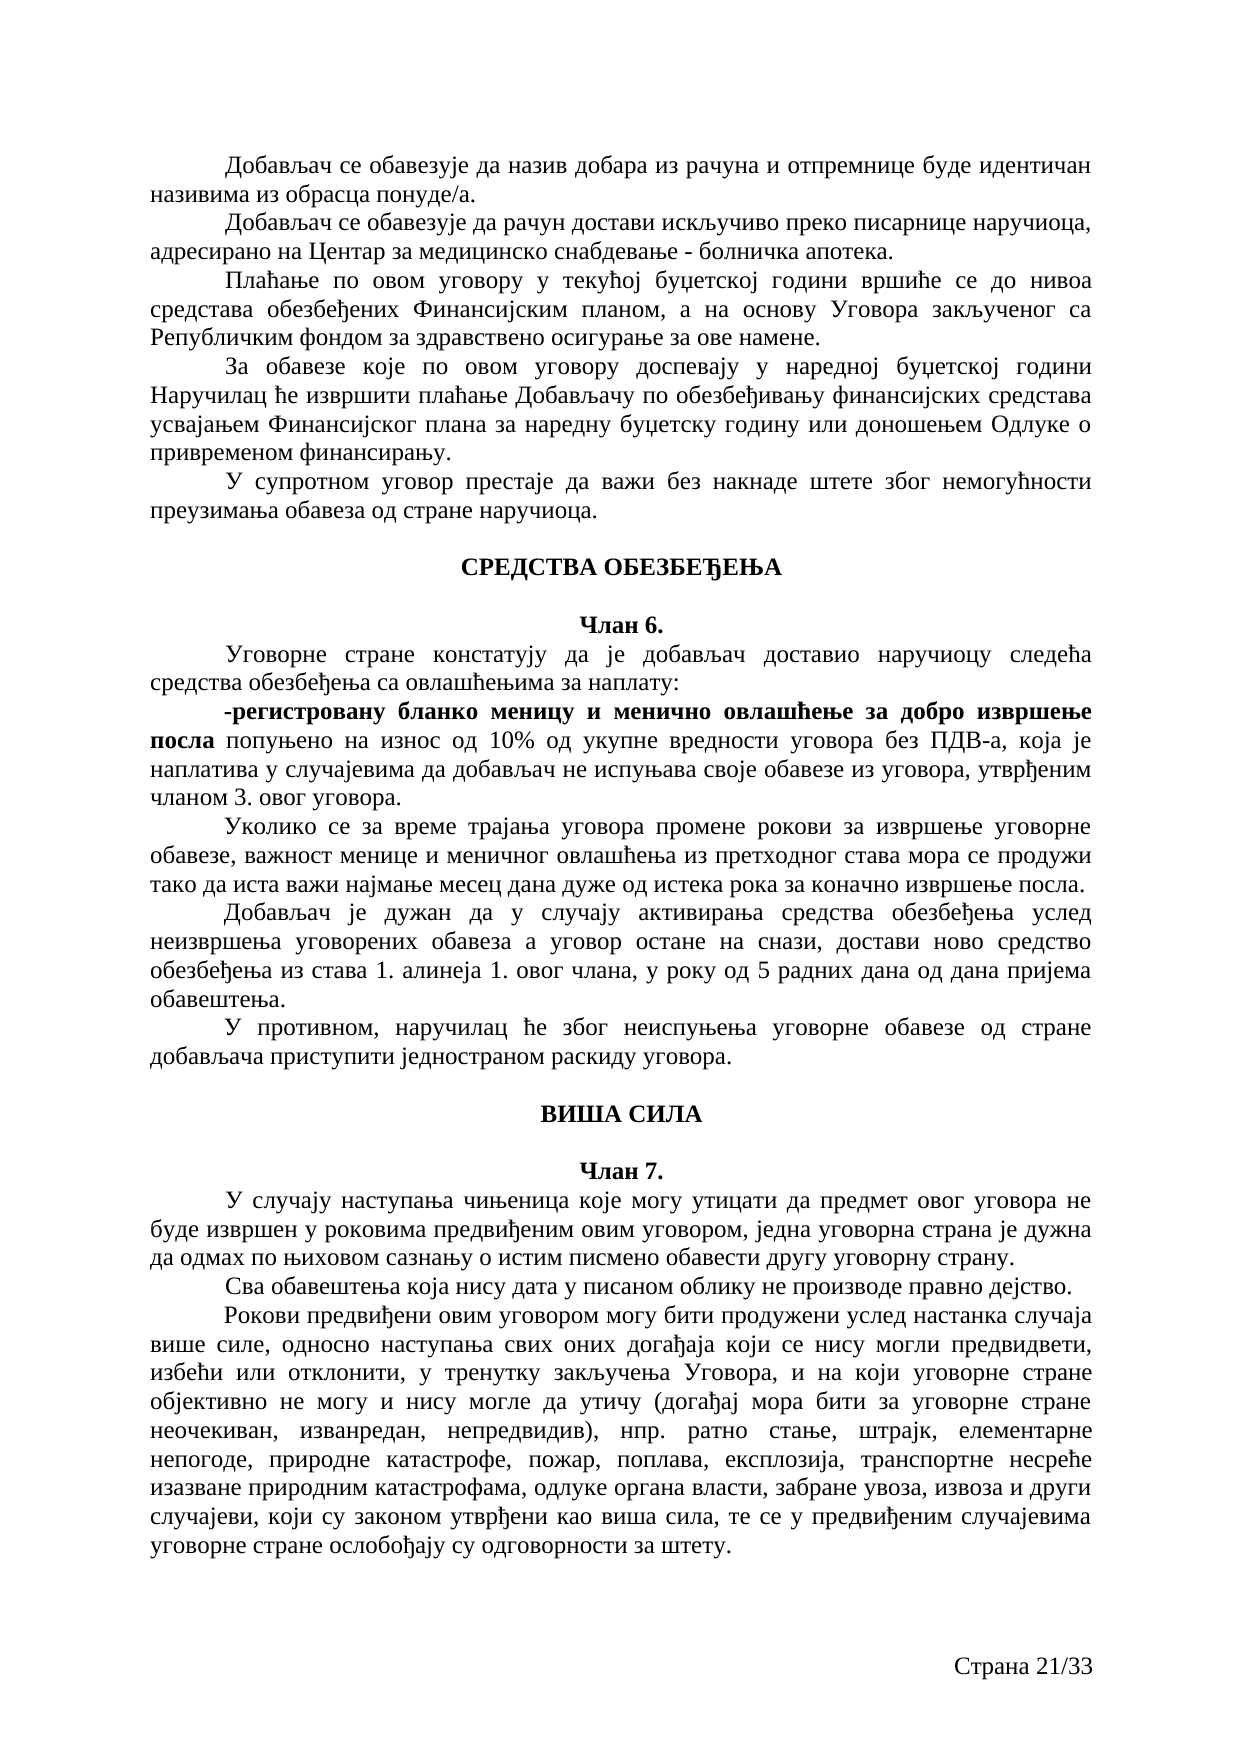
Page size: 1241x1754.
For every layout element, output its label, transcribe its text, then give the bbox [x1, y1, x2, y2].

text Члан 7. [150, 1156, 1093, 1185]
text Добављач се обавезује да рачун достави искључиво преко писарнице наручиоца, адресирано на Центар за медицинско снабдевање - болничка апотека. [150, 207, 1093, 265]
text За обавезе које по овом уговору доспевају у наредној буџетској години Наручилац ће извршити плаћање Добављачу по обезбеђивању финансијских средстава усвајањем Финансијског плана за наредну буџетску годину или доношењем Одлуке о привременом финансирању. [150, 351, 1093, 466]
text Уговорне стране констатују да је добављач доставио наручиоцу следећа средства обезбеђења са овлашћењима за наплату: [150, 639, 1093, 696]
text Добављач је дужан да у случају активирања средства обезбеђења услед неизвршења уговорених обавеза а уговор остане на снази, достави ново средство обезбеђења из става 1. алинеја 1. овог члана, у року од 5 радних дана од дана пријема обавештења. [150, 897, 1093, 1012]
text Рокови предвиђени овим уговором могу бити продужени услед настанка случаја више силе, односно наступања свих оних догађаја који се нису могли предвидвети, избећи или отклонити, у тренутку закључења Уговора, и на који уговорне стране објективно не могу и нису могле да утичу (догађај мора бити за уговорне стране неочекиван, изванредан, непредвидив), нпр. ратно стање, штрајк, елементарне непогоде, природне катастрофе, пожар, поплава, експлозија, транспортне несреће изазване природним катастрофама, одлуке органа власти, забране увоза, извоза и други случајеви, који су законом утврђени као виша сила, те се у предвиђеним случајевима уговорне стране ослобођају су одговорности за штету. [150, 1415, 1093, 1559]
text Сва обавештења која нису дата у писаном облику не производе правно дејство. [150, 1271, 1093, 1300]
text У случају наступања чињеница које могу утицати да предмет овог уговора не буде извршен у роковима предвиђеним овим уговором, једна уговорна страна је дужна да одмах по њиховом сазнању о истим писмено обавести другу уговорну страну. [150, 1185, 1093, 1271]
text У супротном уговор престаје да важи без накнаде штете због немогућности преузимања обавеза од стране наручиоца. [150, 466, 1093, 524]
text Плаћање по овом уговору у текућој буџетској години вршиће се до нивоа средстава обезбеђених Финансијским планом, а на основу Уговора закљученог са Републичким фондом за здравствено осигурање за ове намене. [150, 265, 1093, 351]
text У противном, наручилац ће због неиспуњења уговорне обавезе од стране добављача приступити једностраном раскиду уговора. [150, 1012, 1093, 1070]
text Члан 6. [150, 610, 1093, 639]
text Добављач се обавезује да назив добара из рачуна и отпремнице буде идентичан називима из обрасца понуде/а. [150, 150, 1093, 207]
text -регистровану бланко меницу и менично овлашћење за добро извршење посла попуњено на износ од 10% од укупне вредности уговора без ПДВ-а, која је наплатива у случајевима да добављач не испуњава своје обавезе из уговора, утврђеним чланом 3. овог уговора. [150, 696, 1093, 811]
text Рокови предвиђени овим уговором могу бити продужени услед настанка случаја више силе, односно наступања свих оних догађаја који се нису могли предвидвети, избећи или отклонити, у тренутку закључења Уговора, и на који уговорне стране објективно не могу и нису могле да утичу (догађај мора бити за уговорне стране неочекиван, изванредан, непредвидив), нпр. ратно стање, штрајк, елементарне непогоде, природне катастрофе, пожар, поплава, експлозија, транспортне несреће изазване природним катастрофама, одлуке органа власти, забране увоза, извоза и други случајеви, који су законом утврђени као виша сила, те се у предвиђеним случајевима уговорне стране ослобођају су одговорности за штету. [150, 1300, 1093, 1386]
text ВИША СИЛА [150, 1099, 1093, 1127]
text Уколико се за време трајања уговора промене рокови за извршење уговорне обавезе, важност менице и меничног овлашћења из претходног става мора се продужи тако да иста важи најмање месец дана дуже од истека рока за коначно извршење посла. [150, 811, 1093, 897]
text СРЕДСТВА ОБЕЗБЕЂЕЊА [150, 552, 1093, 581]
